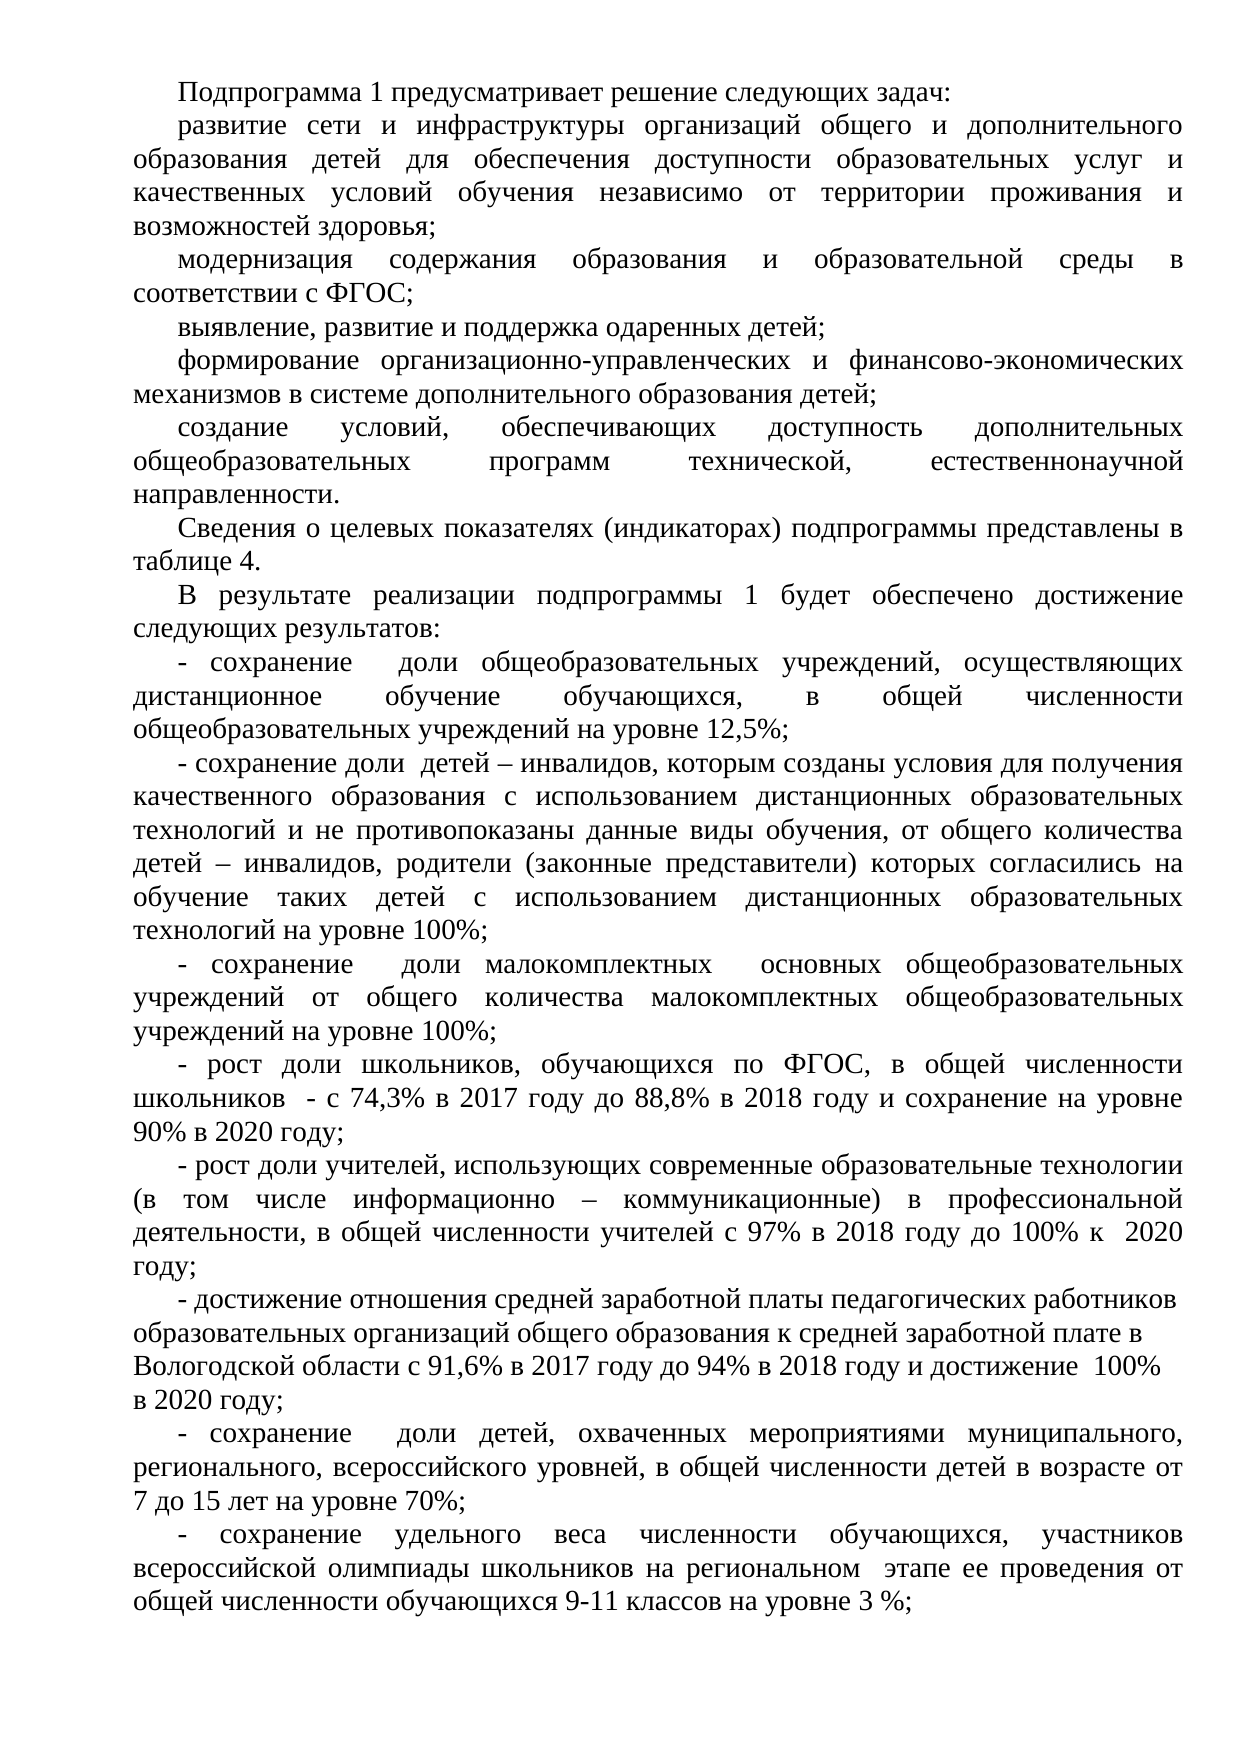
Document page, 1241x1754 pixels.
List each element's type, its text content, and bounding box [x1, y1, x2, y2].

text - рост доли школьников, обучающихся по ФГОС, в общей численности школьников - с 74,3% в 2017 году до 88,8% в 2018 году и сохранение на уровне 90% в 2020 году; [133, 1047, 1184, 1147]
text развитие сети и инфраструктуры организаций общего и дополнительного образования детей для обеспечения доступности образовательных услуг и качественных условий обучения независимо от территории проживания и возможностей здоровья; [133, 107, 1184, 242]
text Сведения о целевых показателях (индикаторах) подпрограммы представлены в таблице 4. [133, 510, 1184, 577]
text - сохранение доли малокомплектных основных общеобразовательных учреждений от общего количества малокомплектных общеобразовательных учреждений на уровне 100%; [133, 946, 1184, 1047]
text - рост доли учителей, использующих современные образовательные технологии (в том числе информационно – коммуникационные) в профессиональной деятельности, в общей численности учителей с 97% в 2018 году до 100% к 2020 году; [133, 1147, 1184, 1281]
text - сохранение удельного веса численности обучающихся, участников всероссийской олимпиады школьников на региональном этапе ее проведения от общей численности обучающихся 9-11 классов на уровне 3 %; [133, 1516, 1184, 1617]
text выявление, развитие и поддержка одаренных детей; [133, 309, 1184, 342]
text - сохранение доли детей, охваченных мероприятиями муниципального, регионального, всероссийского уровней, в общей численности детей в возрасте от 7 до 15 лет на уровне 70%; [133, 1416, 1184, 1516]
text В результате реализации подпрограммы 1 будет обеспечено достижение следующих результатов: [133, 577, 1184, 644]
text модернизация содержания образования и образовательной среды в соответствии с ФГОС; [133, 242, 1184, 309]
text - достижение отношения средней заработной платы педагогических работников образовательных организаций общего образования к средней заработной плате в Вологодской области с 91,6% в 2017 году до 94% в 2018 году и достижение 100% в 2020 году; [133, 1281, 1184, 1416]
text Подпрограмма 1 предусматривает решение следующих задач: [133, 74, 1184, 107]
text - сохранение доли общеобразовательных учреждений, осуществляющих дистанционное обучение обучающихся, в общей численности общеобразовательных учреждений на уровне 12,5%; [133, 644, 1184, 745]
text - сохранение доли детей – инвалидов, которым созданы условия для получения качественного образования с использованием дистанционных образовательных технологий и не противопоказаны данные виды обучения, от общего количества детей – инвалидов, родители (законные представители) которых согласились на обучение таких детей с использованием дистанционных образовательных технологий на уровне 100%; [133, 745, 1184, 946]
text формирование организационно-управленческих и финансово-экономических механизмов в системе дополнительного образования детей; [133, 342, 1184, 409]
text создание условий, обеспечивающих доступность дополнительных общеобразовательных программ технической, естественнонаучной направленности. [133, 409, 1184, 510]
